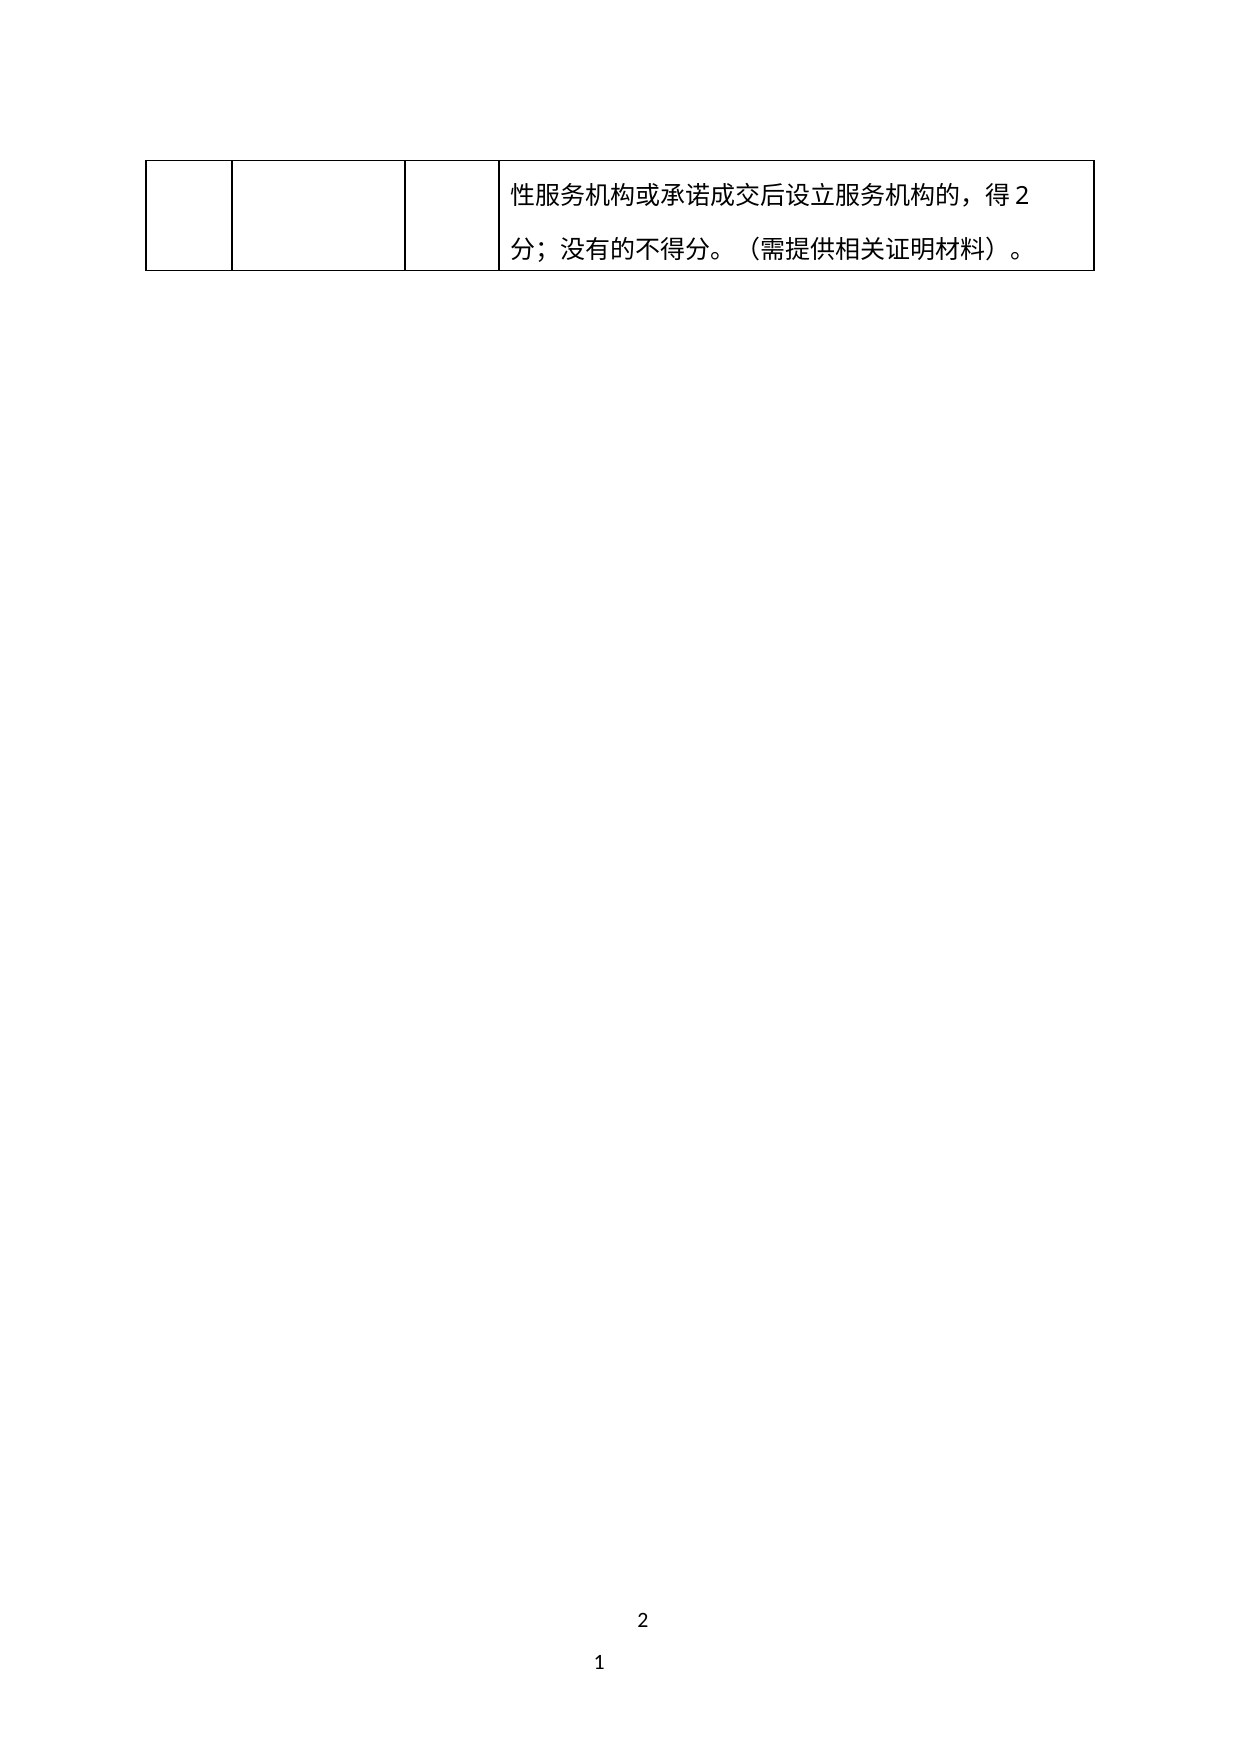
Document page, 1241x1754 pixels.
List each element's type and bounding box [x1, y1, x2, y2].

table_cell [500, 161, 1093, 270]
